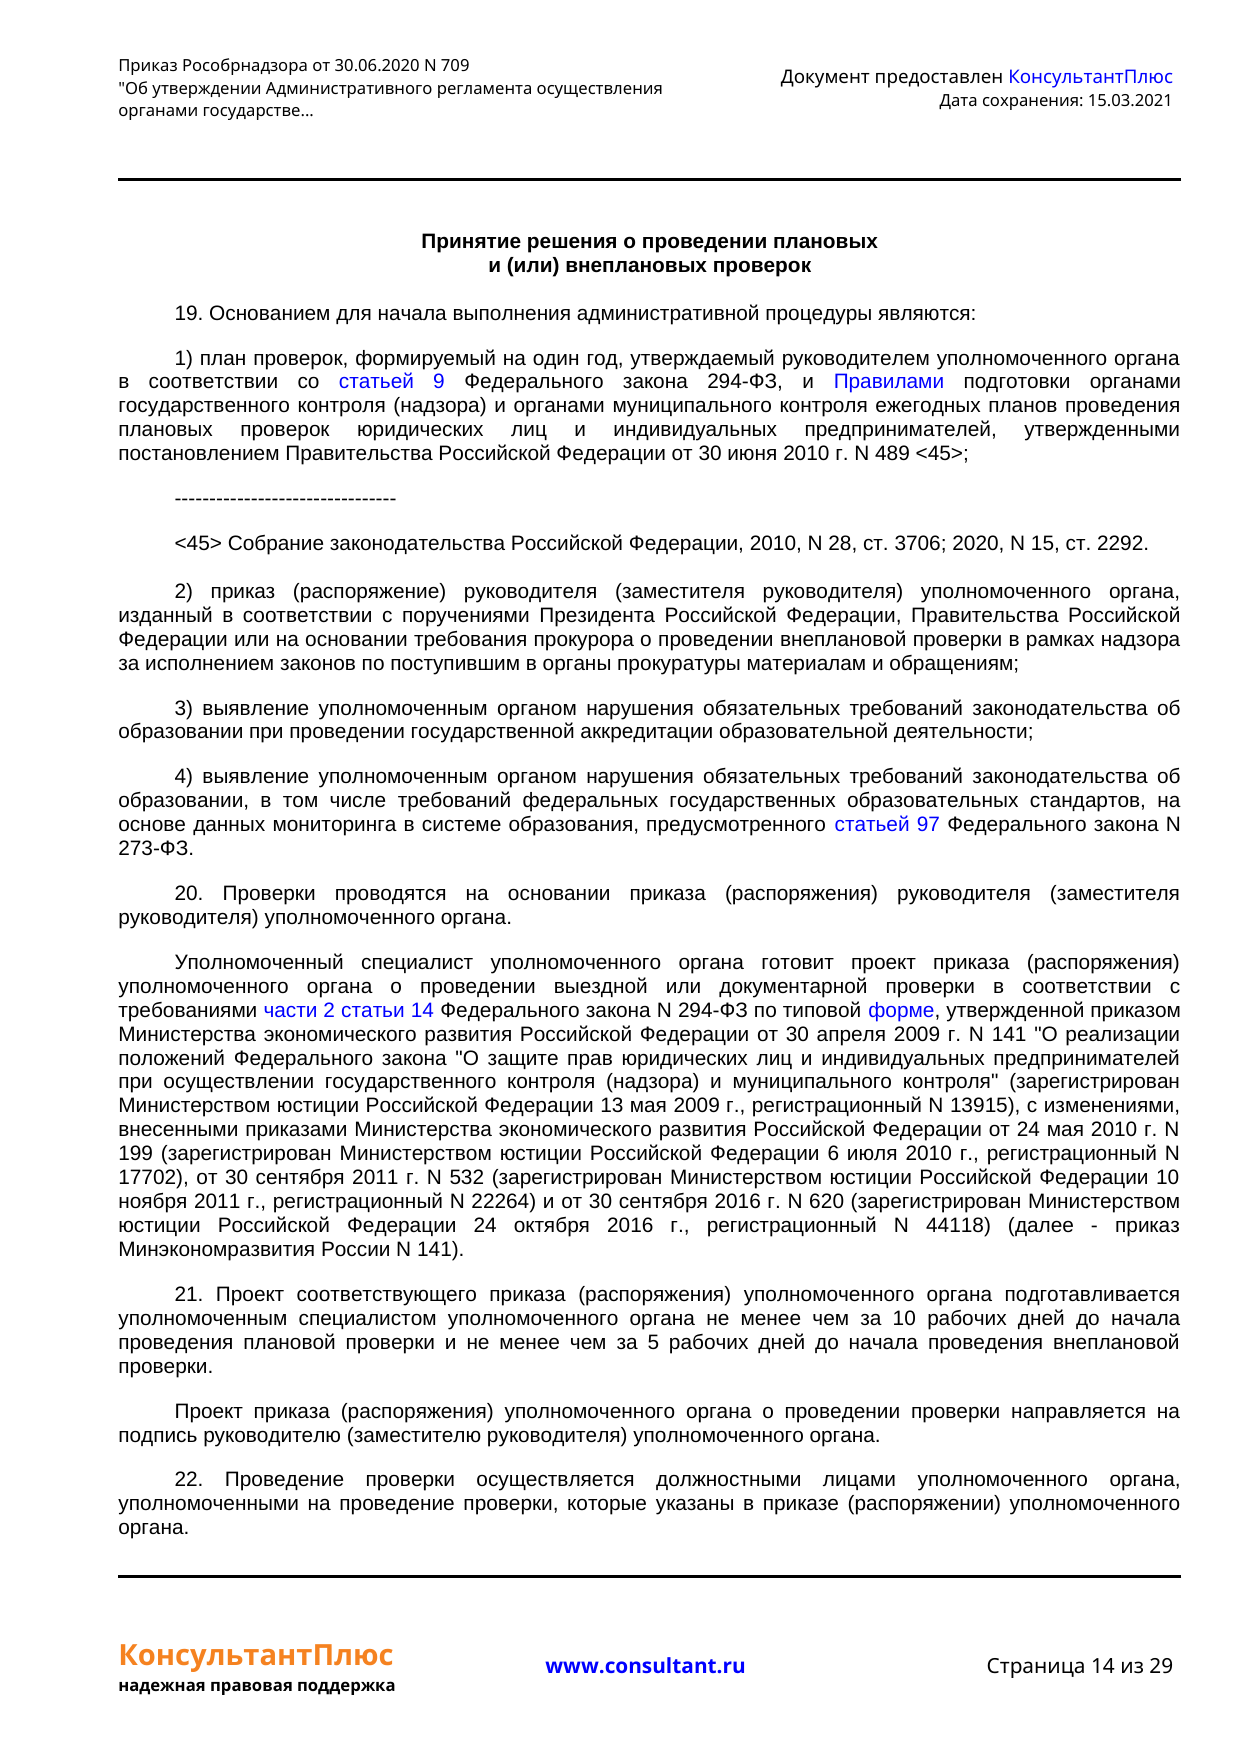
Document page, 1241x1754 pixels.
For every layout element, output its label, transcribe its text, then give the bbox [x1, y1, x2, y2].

text Проект приказа (распоряжения) уполномоченного органа о проведении проверки направляется на подпись руководителю (заместителю руководителя) уполномоченного органа. [118, 1398, 1181, 1446]
text Уполномоченный специалист уполномоченного органа готовит проект приказа (распоряжения) уполномоченного органа о проведении выездной или документарной проверки в соответствии с требованиями части 2 статьи 14 Федерального закона N 294-ФЗ по типовой форме, утвержденной приказом Министерства экономического развития Российской Федерации от 30 апреля 2009 г. N 141 "О реализации положений Федерального закона "О защите прав юридических лиц и индивидуальных предпринимателей при осуществлении государственного контроля (надзора) и муниципального контроля" (зарегистрирован Министерством юстиции Российской Федерации 13 мая 2009 г., регистрационный N 13915), с изменениями, внесенными приказами Министерства экономического развития Российской Федерации от 24 мая 2010 г. N 199 (зарегистрирован Министерством юстиции Российской Федерации 6 июля 2010 г., регистрационный N 17702), от 30 сентября 2011 г. N 532 (зарегистрирован Министерством юстиции Российской Федерации 10 ноября 2011 г., регистрационный N 22264) и от 30 сентября 2016 г. N 620 (зарегистрирован Министерством юстиции Российской Федерации 24 октября 2016 г., регистрационный N 44118) (далее - приказ Минэкономразвития России N 141). [118, 949, 1181, 1261]
text 1) план проверок, формируемый на один год, утверждаемый руководителем уполномоченного органа в соответствии со статьей 9 Федерального закона 294-ФЗ, и Правилами подготовки органами государственного контроля (надзора) и органами муниципального контроля ежегодных планов проведения плановых проверок юридических лиц и индивидуальных предпринимателей, утвержденными постановлением Правительства Российской Федерации от 30 июня 2010 г. N 489 <45>; [118, 345, 1181, 465]
text 21. Проект соответствующего приказа (распоряжения) уполномоченного органа подготавливается уполномоченным специалистом уполномоченного органа не менее чем за 10 рабочих дней до начала проведения плановой проверки и не менее чем за 5 рабочих дней до начала проведения внеплановой проверки. [118, 1282, 1181, 1378]
text 22. Проведение проверки осуществляется должностными лицами уполномоченного органа, уполномоченными на проведение проверки, которые указаны в приказе (распоряжении) уполномоченного органа. [118, 1467, 1181, 1539]
text 19. Основанием для начала выполнения административной процедуры являются: [118, 301, 1181, 324]
title и (или) внеплановых проверок [118, 253, 1181, 277]
text <45> Собрание законодательства Российской Федерации, 2010, N 28, ст. 3706; 2020, N 15, ст. 2292. [118, 531, 1181, 555]
text 20. Проверки проводятся на основании приказа (распоряжения) руководителя (заместителя руководителя) уполномоченного органа. [118, 881, 1181, 929]
text 3) выявление уполномоченным органом нарушения обязательных требований законодательства об образовании при проведении государственной аккредитации образовательной деятельности; [118, 695, 1181, 743]
text 4) выявление уполномоченным органом нарушения обязательных требований законодательства об образовании, в том числе требований федеральных государственных образовательных стандартов, на основе данных мониторинга в системе образования, предусмотренного статьей 97 Федерального закона N 273-ФЗ. [118, 764, 1181, 860]
text 2) приказ (распоряжение) руководителя (заместителя руководителя) уполномоченного органа, изданный в соответствии с поручениями Президента Российской Федерации, Правительства Российской Федерации или на основании требования прокурора о проведении внеплановой проверки в рамках надзора за исполнением законов по поступившим в органы прокуратуры материалам и обращениям; [118, 579, 1181, 674]
title Принятие решения о проведении плановых [118, 229, 1181, 253]
text -------------------------------- [118, 486, 1181, 510]
